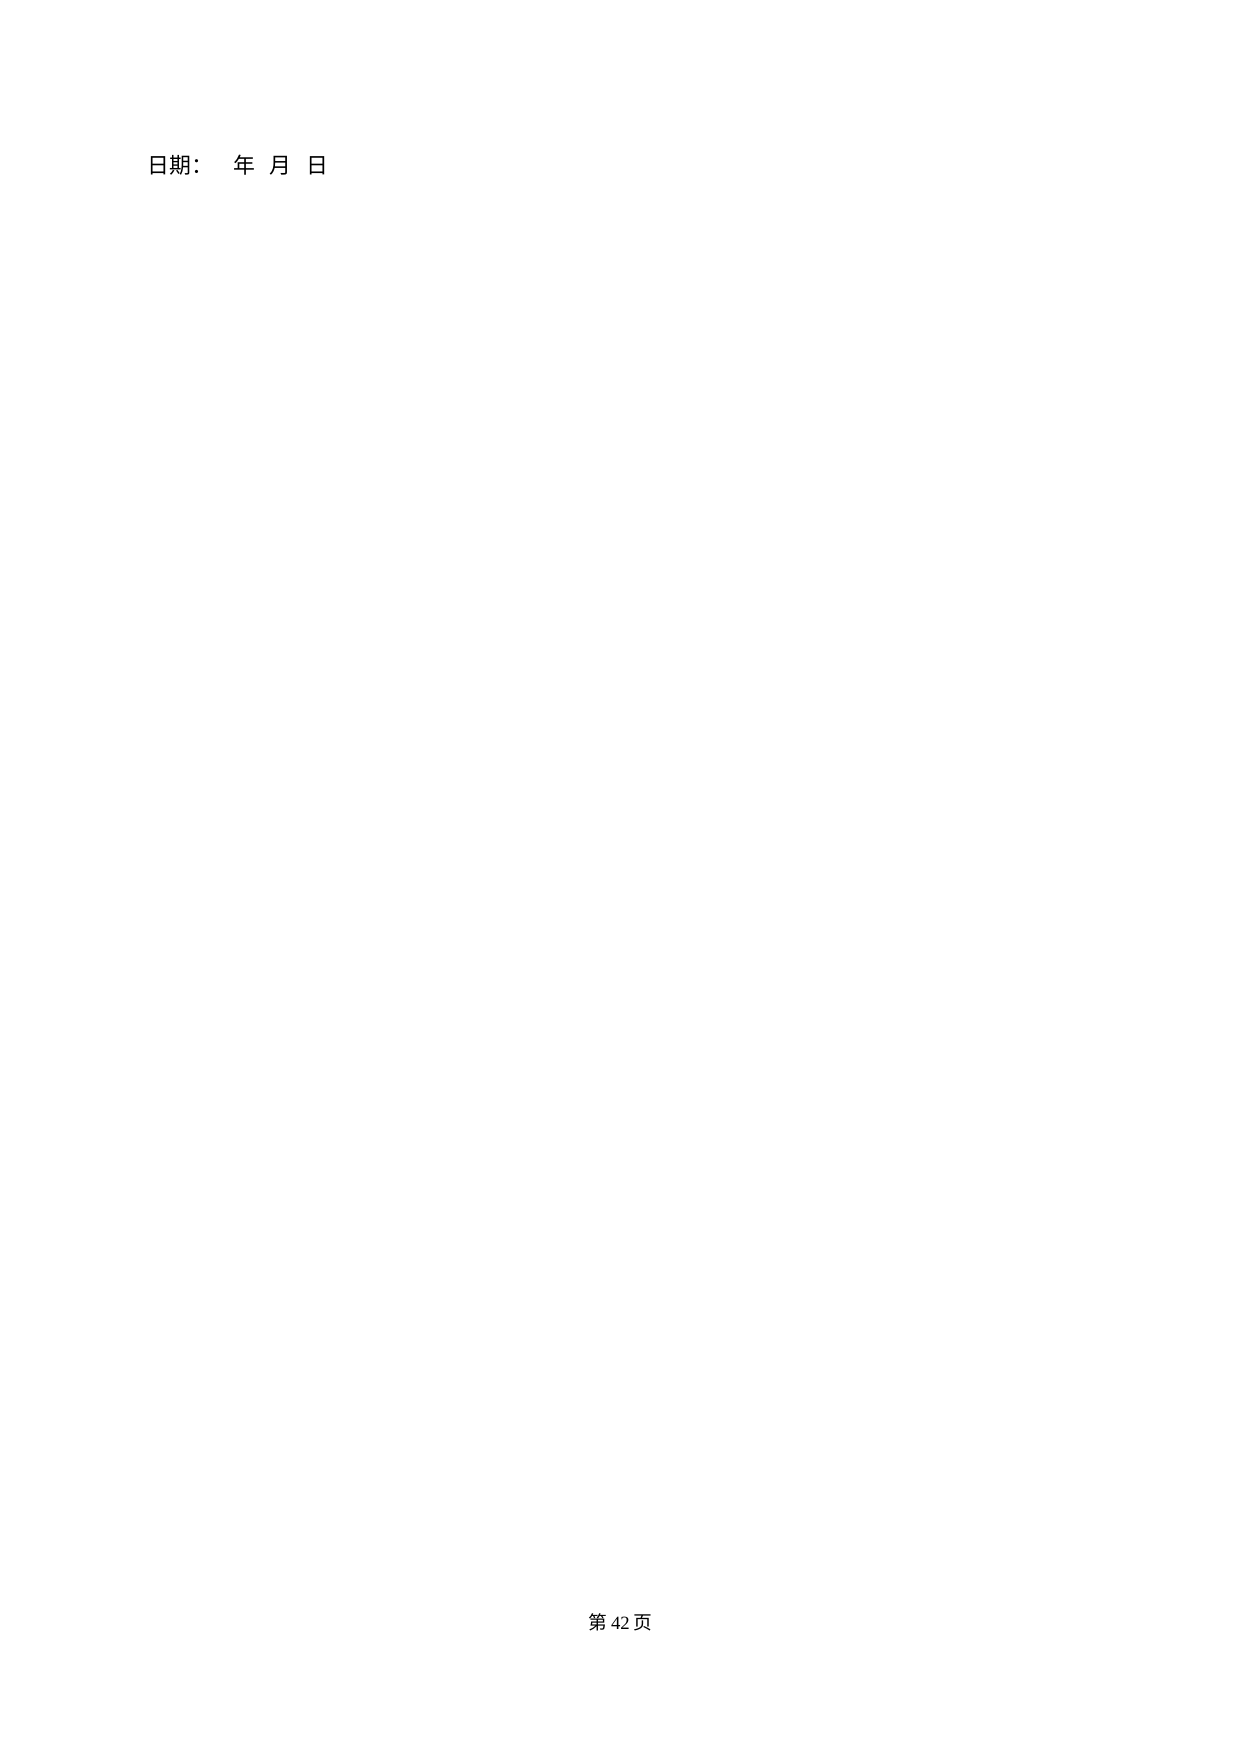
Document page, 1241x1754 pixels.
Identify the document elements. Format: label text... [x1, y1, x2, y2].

text 日期： 年 月 日 [148, 148, 1092, 179]
